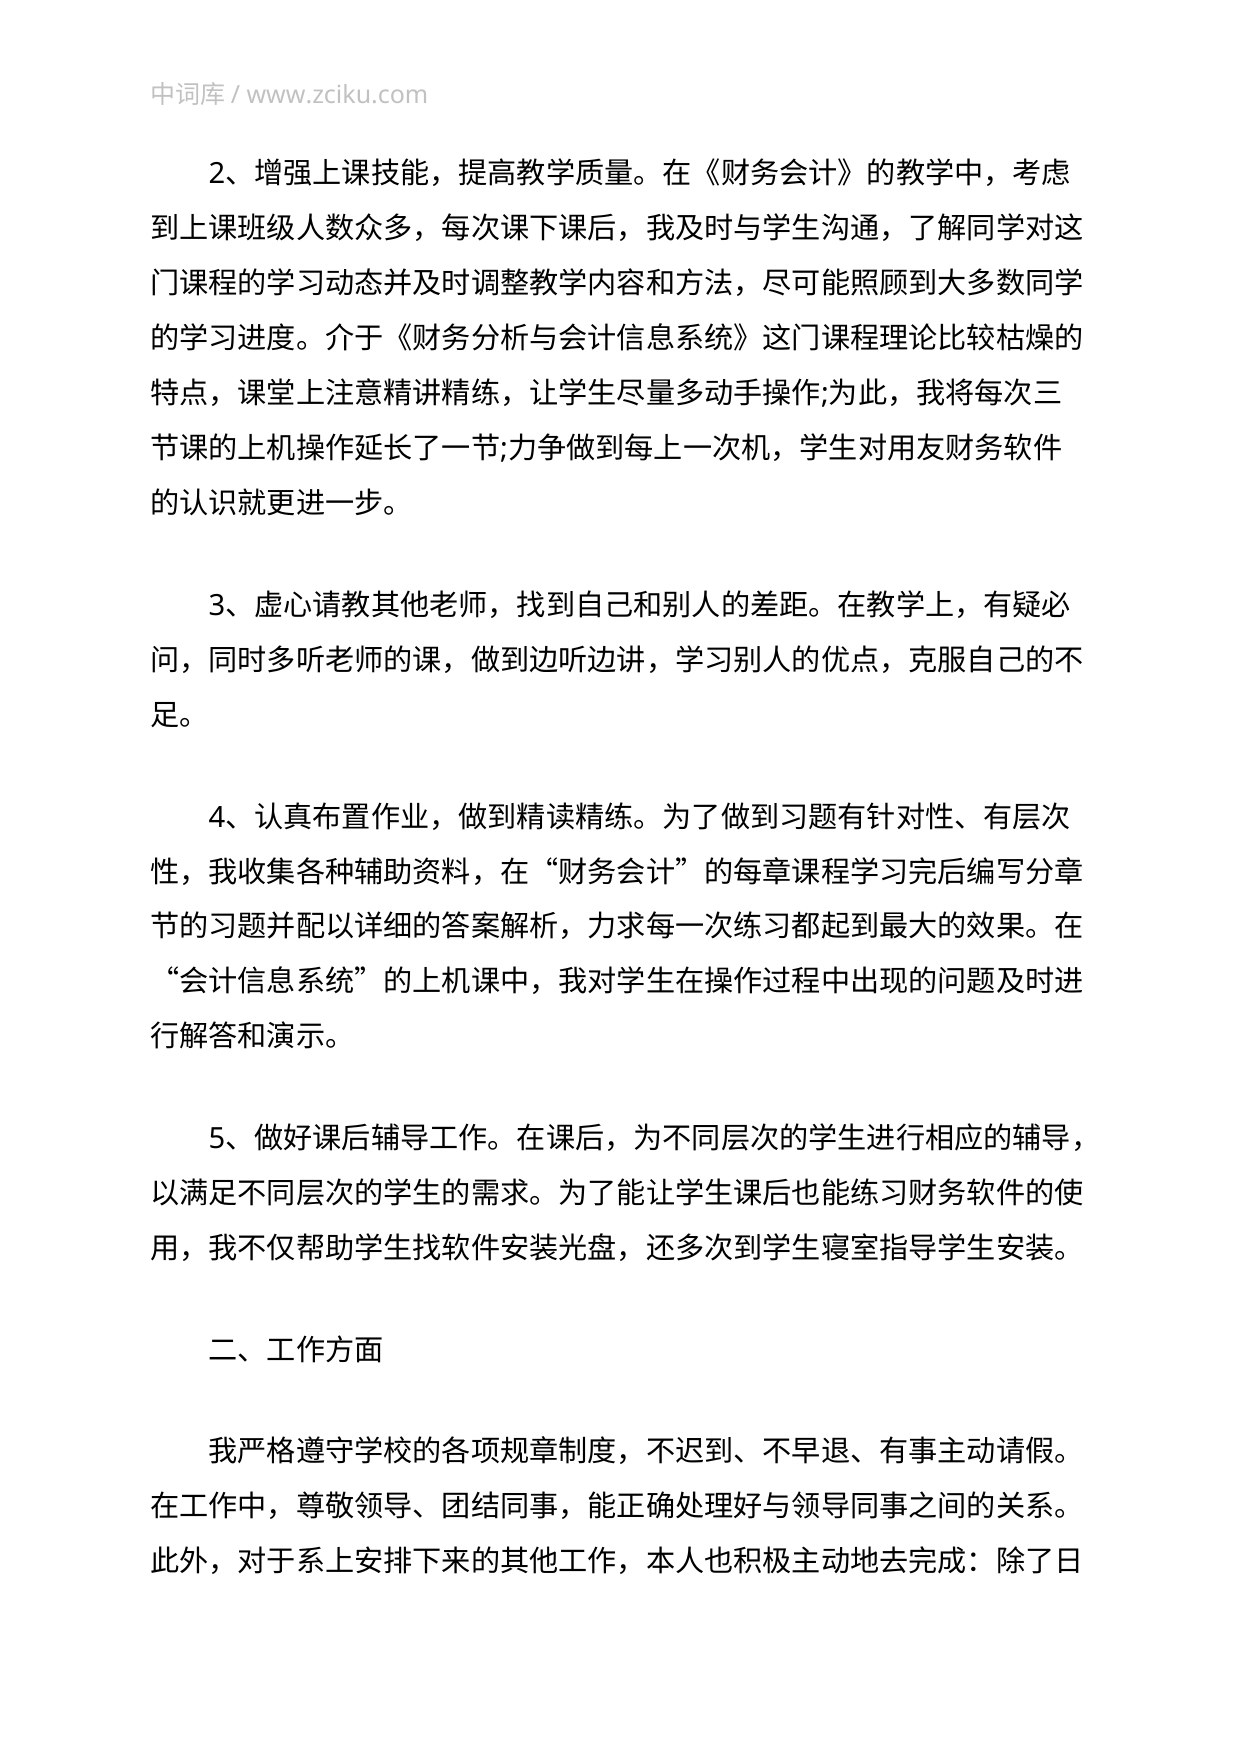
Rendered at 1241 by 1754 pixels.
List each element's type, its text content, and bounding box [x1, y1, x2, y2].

text 5、做好课后辅导工作。在课后，为不同层次的学生进行相应的辅导，以满足不同层次的学生的需求。为了能让学生课后也能练习财务软件的使用，我不仅帮助学生找软件安装光盘，还多次到学生寝室指导学生安装。 [150, 1114, 1090, 1267]
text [150, 1428, 1090, 1580]
text 4、认真布置作业，做到精读精练。为了做到习题有针对性、有层次性，我收集各种辅助资料，在“财务会计”的每章课程学习完后编写分章节的习题并配以详细的答案解析，力求每一次练习都起到最大的效果。在“会计信息系统”的上机课中，我对学生在操作过程中出现的问题及时进行解答和演示。 [150, 793, 1090, 1055]
text 3、虚心请教其他老师，找到自己和别人的差距。在教学上，有疑必问，同时多听老师的课，做到边听边讲，学习别人的优点，克服自己的不足。 [150, 581, 1090, 734]
text 二、工作方面 [150, 1326, 1090, 1368]
text 2、增强上课技能，提高教学质量。在《财务会计》的教学中，考虑到上课班级人数众多，每次课下课后，我及时与学生沟通，了解同学对这门课程的学习动态并及时调整教学内容和方法，尽可能照顾到大多数同学的学习进度。介于《财务分析与会计信息系统》这门课程理论比较枯燥的特点，课堂上注意精讲精练，让学生尽量多动手操作;为此，我将每次三节课的上机操作延长了一节;力争做到每上一次机，学生对用友财务软件的认识就更进一步。 [150, 150, 1090, 522]
